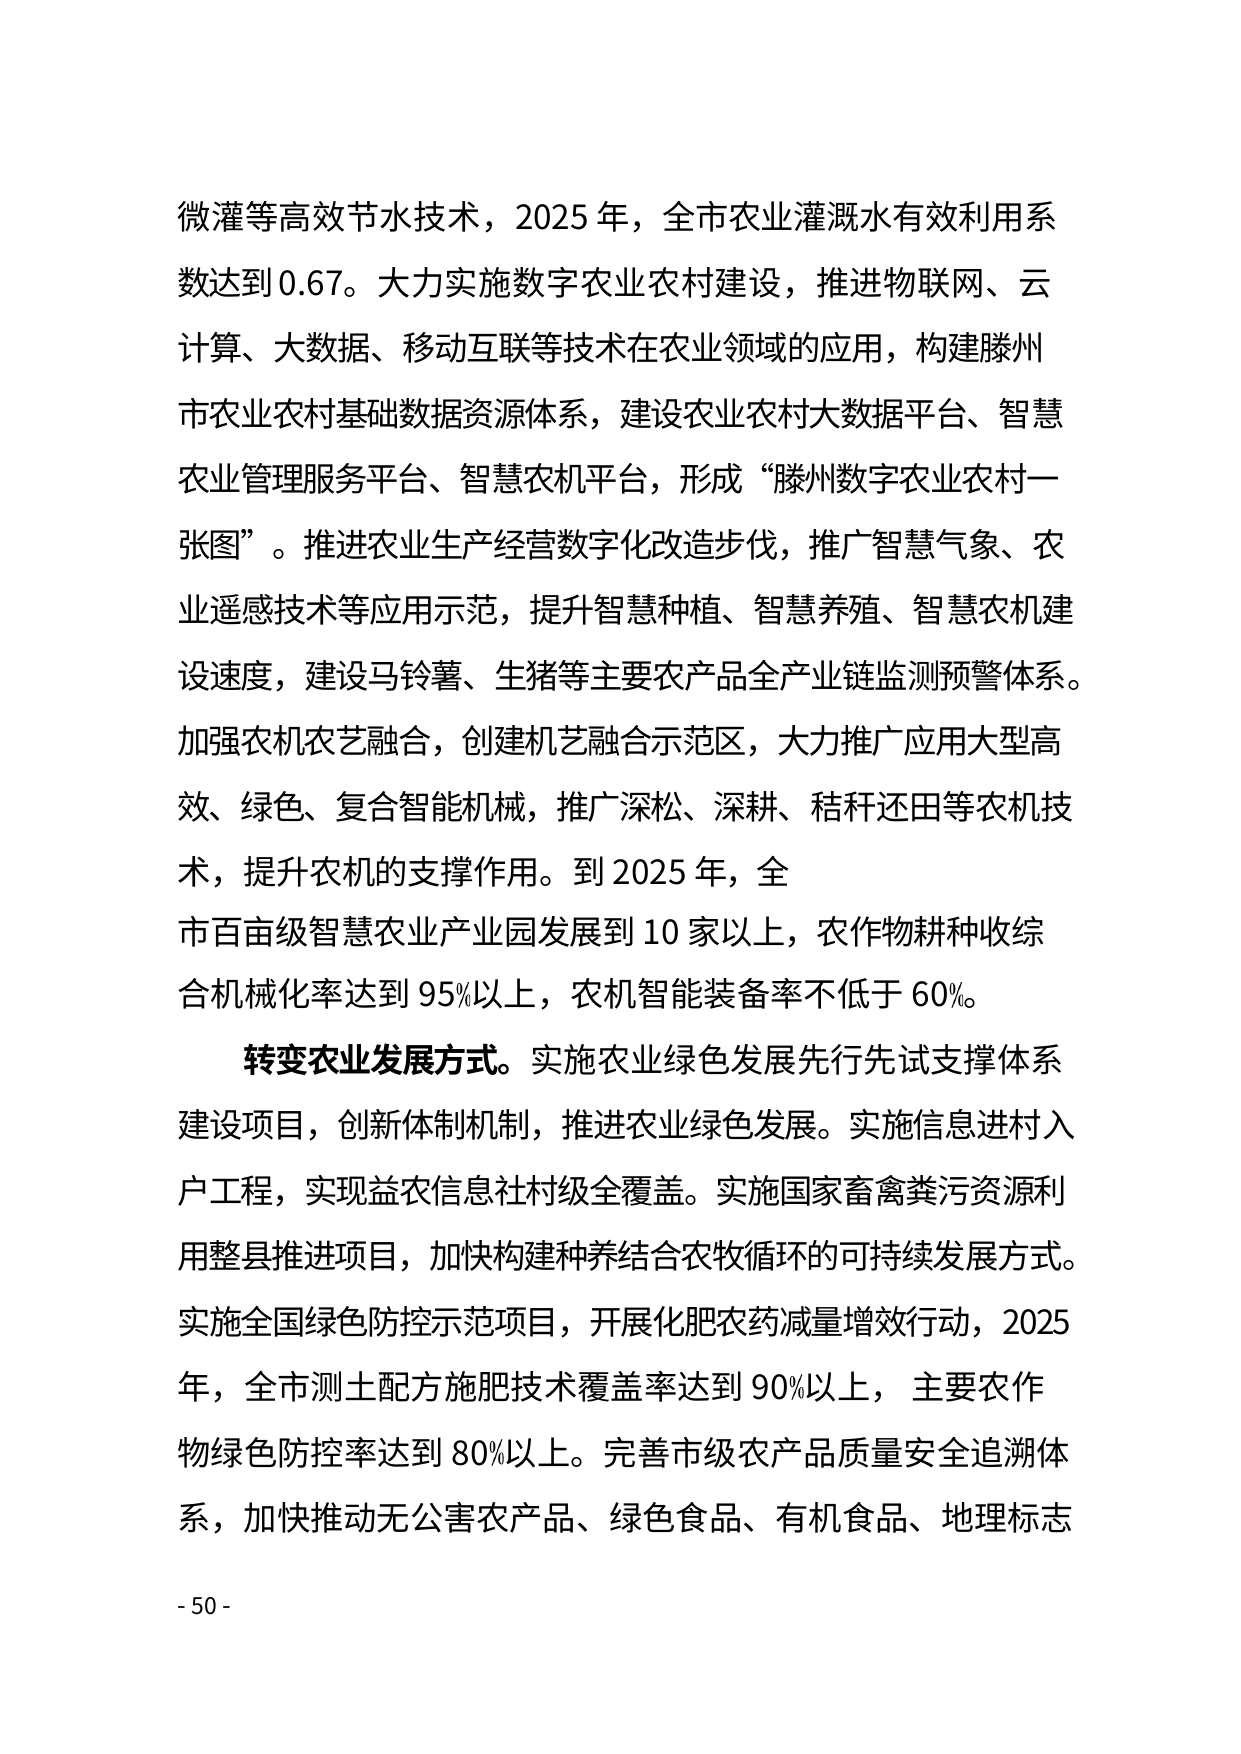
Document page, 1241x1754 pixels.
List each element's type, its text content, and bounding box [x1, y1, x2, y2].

picture [789, 1374, 804, 1400]
picture [489, 1439, 504, 1466]
text 市百亩级智慧农业产业园发展到 10 家以上，农作物耕种收综 [177, 912, 1105, 952]
picture [949, 982, 964, 1008]
text 合机械化率达到 95以上，农机智能装备率不低于 60。 [177, 967, 1105, 1017]
text 微灌等高效节水技术，2025 年，全市农业灌溉水有效利用系数达到 0.67。大力实施数字农业农村建设，推进物联网、云计算、大数据、移动互联等技术在农业领域的应用，构建滕州市农业农村基础数据资源体系，建设农业农村大数据平台、智慧农业管理服务平台、智慧农机平台，形成“滕州数字农业农村一张图”。推进农业生产经营数字化改造步伐，推广智慧气象、农业遥感技术等应用示范，提升智慧种植、智慧养殖、智慧农机建设速度，建设马铃薯、生猪等主要农产品全产业链监测预警体系。加强农机农艺融合，创建机艺融合示范区，大力推广应用大型高效、绿色、复合智能机械，推广深松、深耕、秸秆还田等农机技术，提升农机的支撑作用。到 2025 年，全 [177, 191, 1077, 894]
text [177, 1033, 1077, 1540]
picture [456, 982, 471, 1008]
